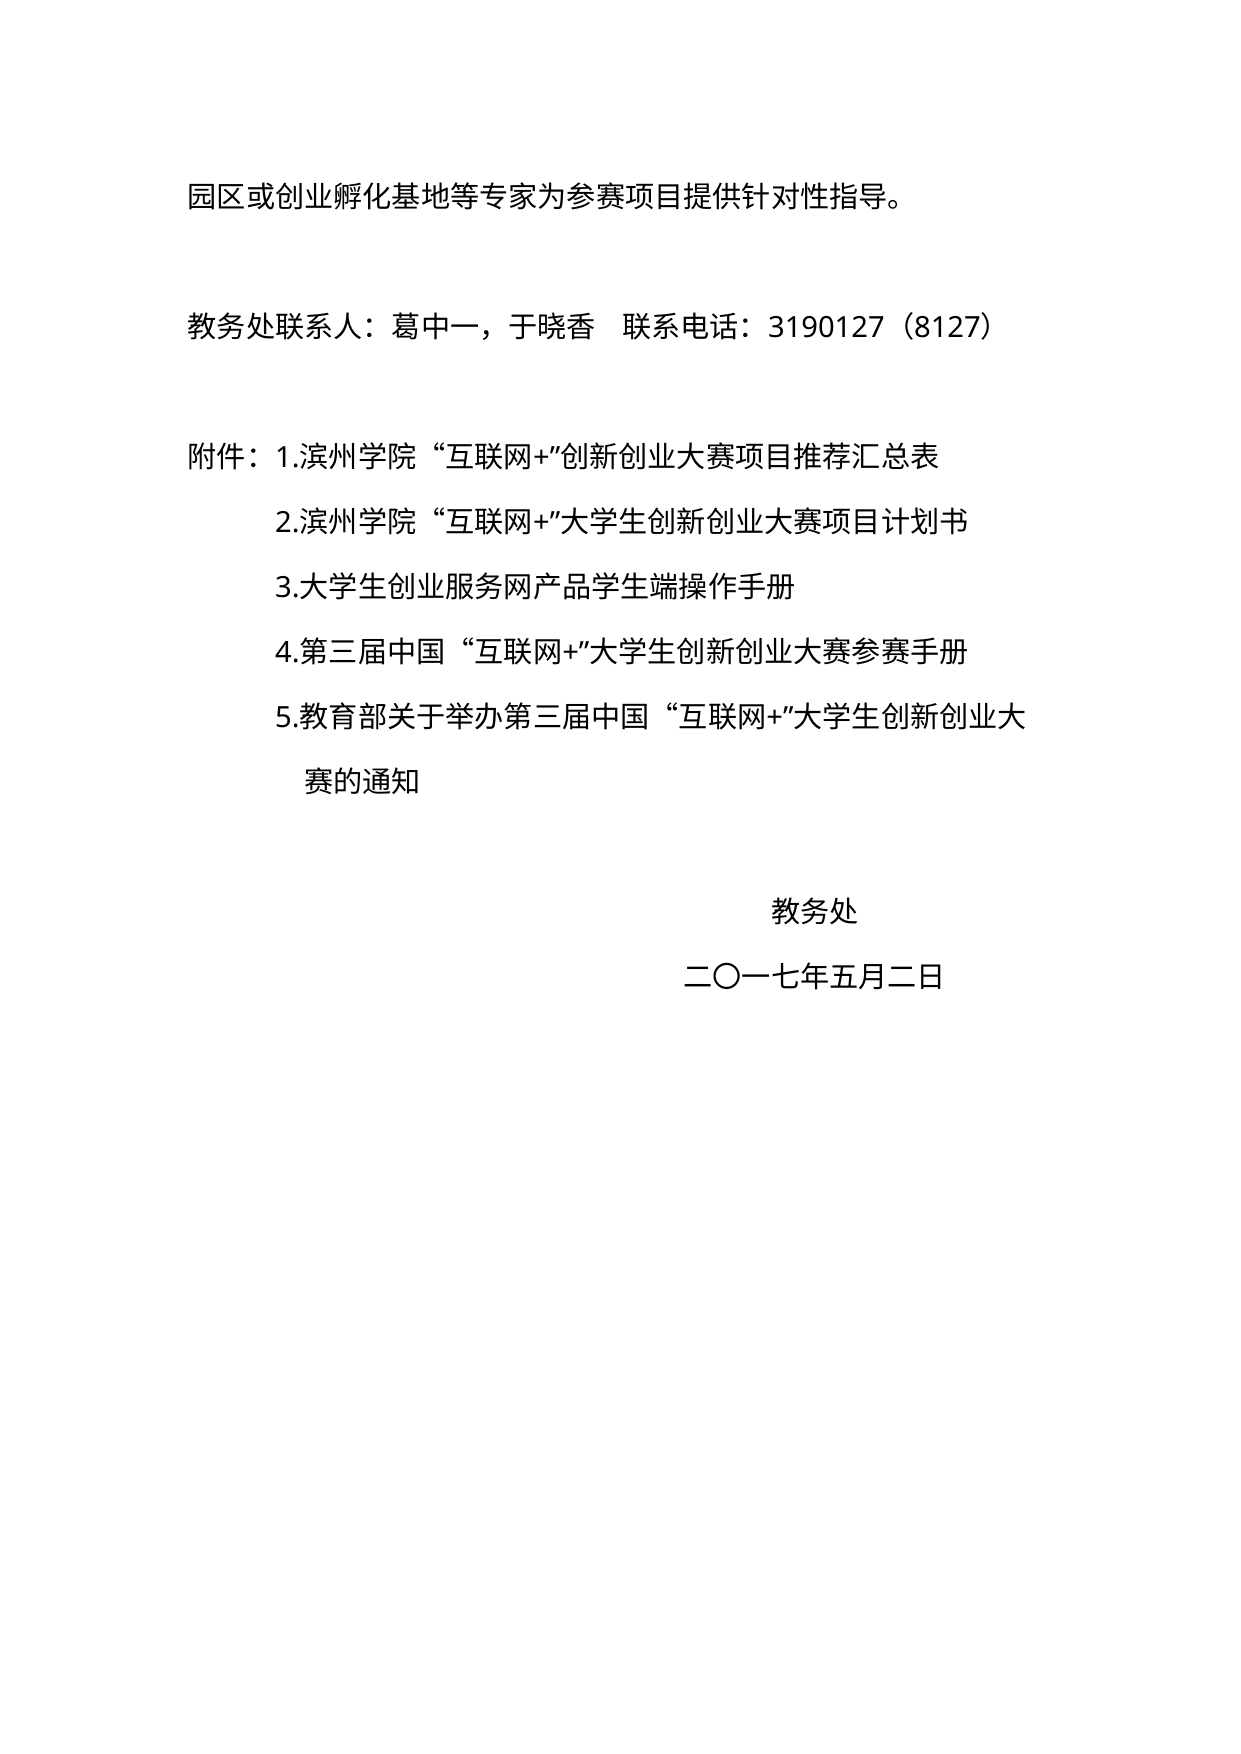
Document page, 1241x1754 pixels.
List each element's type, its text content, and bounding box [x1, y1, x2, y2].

text 3.大学生创业服务网产品学生端操作手册 [187, 552, 1053, 617]
text 教务处 [187, 877, 1053, 942]
text 附件：1.滨州学院“互联网+”创新创业大赛项目推荐汇总表 [187, 422, 1053, 487]
text 4.第三届中国“互联网+”大学生创新创业大赛参赛手册 [187, 617, 1053, 682]
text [187, 162, 1053, 227]
text 5.教育部关于举办第三届中国“互联网+”大学生创新创业大赛的通知 [275, 682, 1053, 812]
text 2.滨州学院“互联网+”大学生创新创业大赛项目计划书 [187, 487, 1053, 552]
text 教务处联系人：葛中一，于晓香 联系电话：3190127（8127） [187, 292, 1053, 357]
